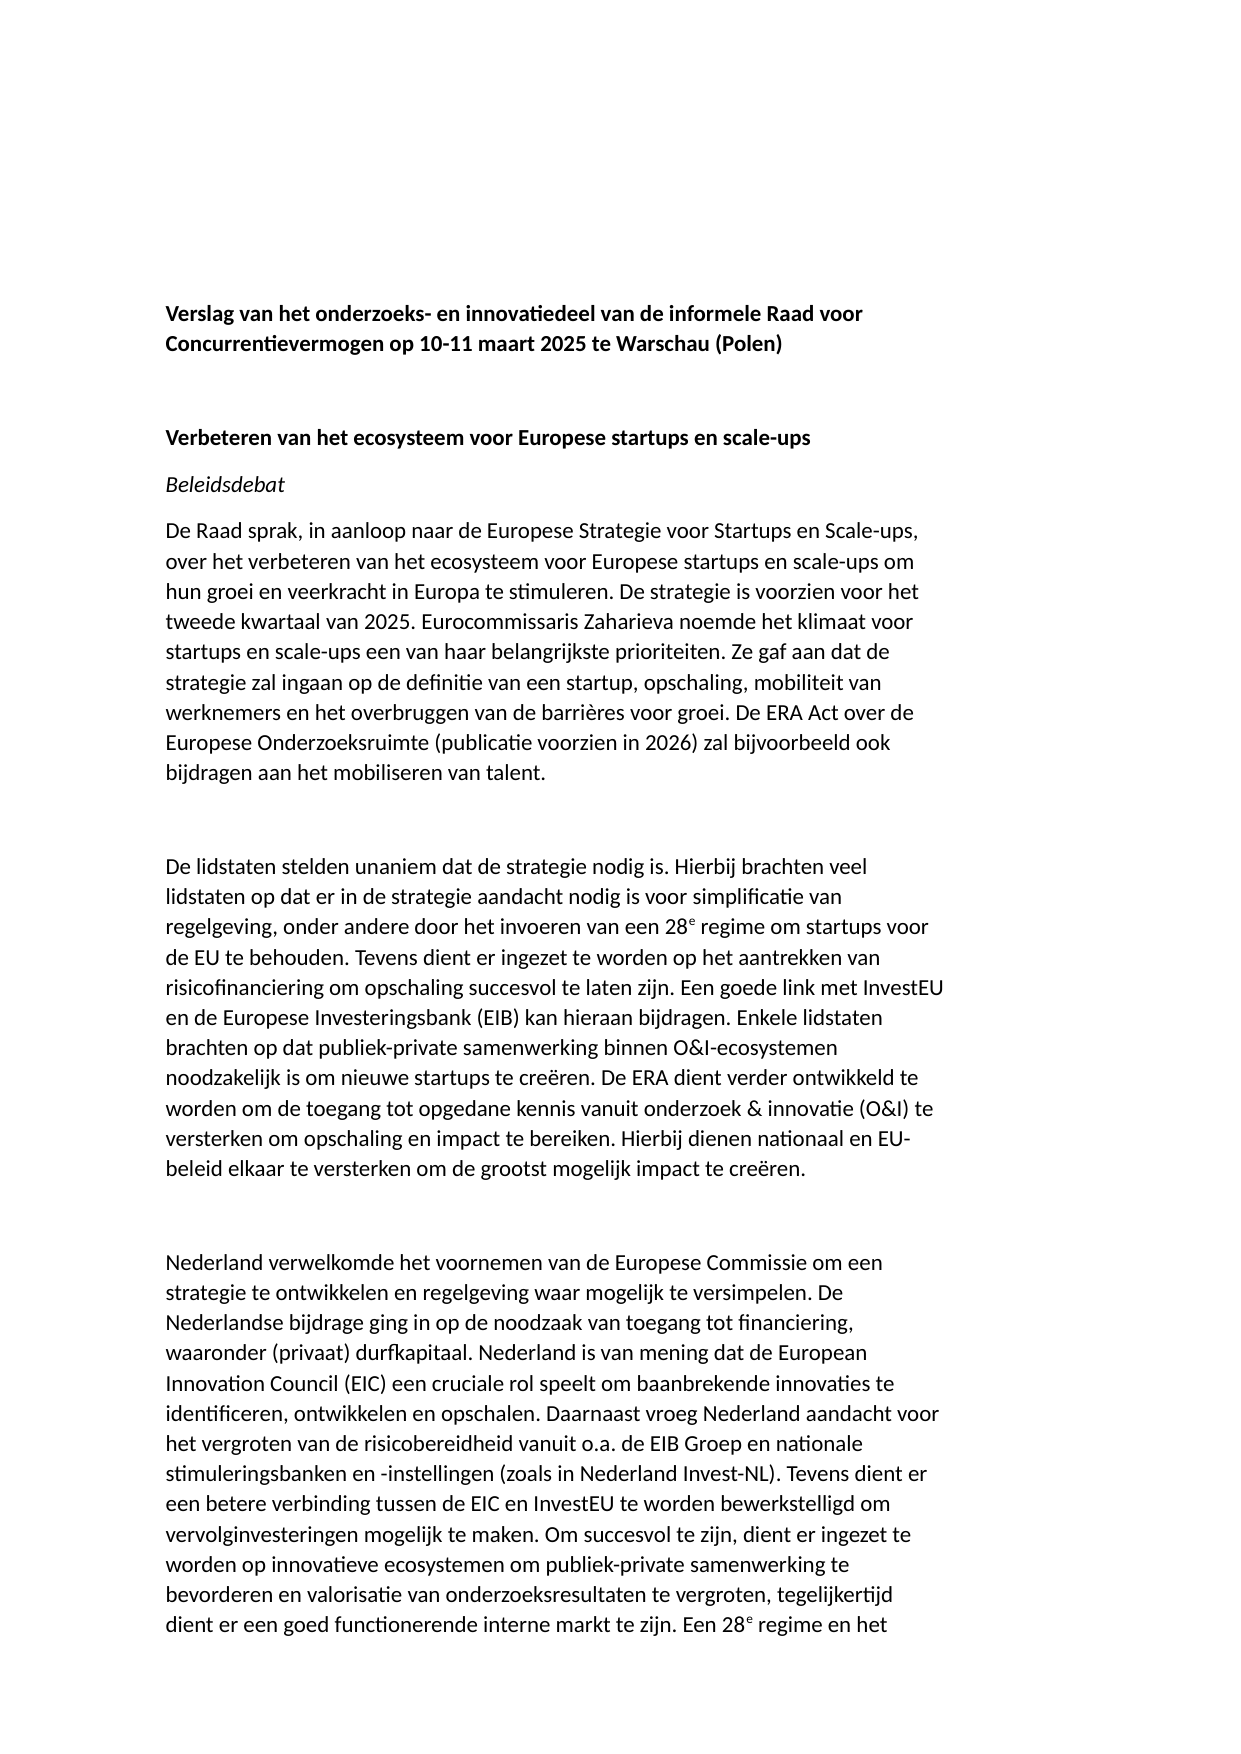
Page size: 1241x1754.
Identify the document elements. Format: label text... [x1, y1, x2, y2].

text Verslag van het onderzoeks- en innovatiedeel van de informele Raad voor Concurrentievermogen op 10-11 maart 2025 te Warschau (Polen) [165, 299, 947, 357]
text De Raad sprak, in aanloop naar de Europese Strategie voor Startups en Scale-ups, over het verbeteren van het ecosysteem voor Europese startups en scale-ups om hun groei en veerkracht in Europa te stimuleren. De strategie is voorzien voor het tweede kwartaal van 2025. Eurocommissaris Zaharieva noemde het klimaat voor startups en scale-ups een van haar belangrijkste prioriteiten. Ze gaf aan dat de strategie zal ingaan op de definitie van een startup, opschaling, mobiliteit van werknemers en het overbruggen van de barrières voor groei. De ERA Act over de Europese Onderzoeksruimte (publicatie voorzien in 2026) zal bijvoorbeeld ook bijdragen aan het mobiliseren van talent. [165, 517, 947, 786]
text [165, 1248, 947, 1638]
text De lidstaten stelden unaniem dat de strategie nodig is. Hierbij brachten veel lidstaten op dat er in de strategie aandacht nodig is voor simplificatie van regelgeving, onder andere door het invoeren van een 28e regime om startups voor de EU te behouden. Tevens dient er ingezet te worden op het aantrekken van risicofinanciering om opschaling succesvol te laten zijn. Een goede link met InvestEU en de Europese Investeringsbank (EIB) kan hieraan bijdragen. Enkele lidstaten brachten op dat publiek-private samenwerking binnen O&I-ecosystemen noodzakelijk is om nieuwe startups te creëren. De ERA dient verder ontwikkeld te worden om de toegang tot opgedane kennis vanuit onderzoek & innovatie (O&I) te versterken om opschaling en impact te bereiken. Hierbij dienen nationaal en EU-beleid elkaar te versterken om de grootst mogelijk impact te creëren. [165, 852, 947, 1182]
text Verbeteren van het ecosysteem voor Europese startups en scale-ups [165, 423, 947, 451]
text Beleidsdebat [165, 470, 947, 498]
